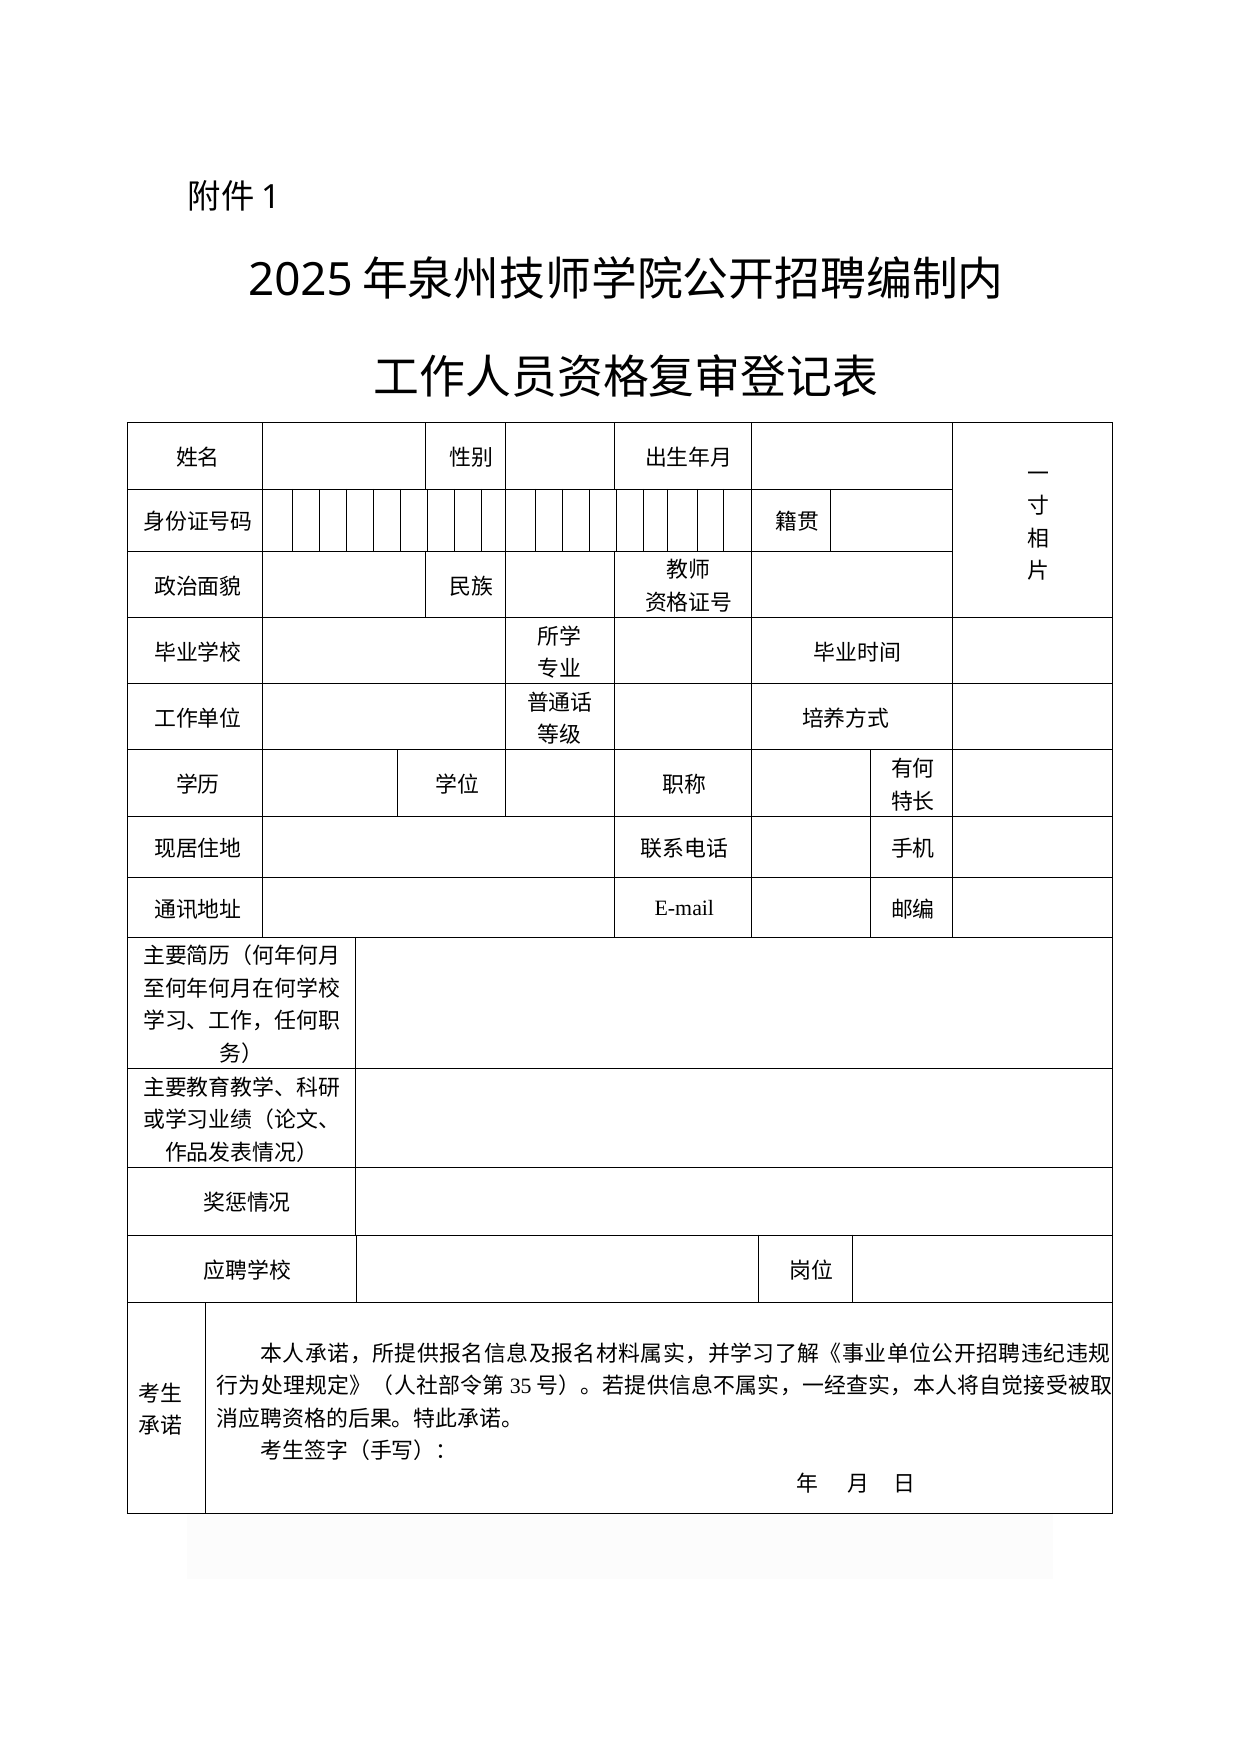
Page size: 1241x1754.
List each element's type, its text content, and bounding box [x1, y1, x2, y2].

table_cell [263, 490, 292, 551]
table_cell 籍贯 [752, 490, 830, 551]
table_cell 本人承诺，所提供报名信息及报名材料属实，并学习了解《事业单位公开招聘违纪违规行为处理规定》（人社部令第35号）。若提供信息不属实，一经查实，本人将自觉接受被取消应聘资格的后果。特此承诺。 考生签字（手写）： 年 月 日 [206, 1303, 1112, 1513]
table_cell [698, 490, 723, 551]
table_cell [263, 878, 614, 937]
table_cell [953, 684, 1112, 749]
table_cell 手机 [871, 817, 952, 877]
table_header 姓名 [128, 423, 262, 489]
table_cell 学历 [128, 750, 262, 816]
table_header 出生年月 [615, 423, 751, 489]
table_cell [263, 817, 614, 877]
text 2025年泉州技师学院公开招聘编制内 [187, 227, 1064, 324]
table_cell [668, 490, 697, 551]
table_cell [590, 490, 616, 551]
table_cell [482, 490, 505, 551]
table_header [263, 423, 425, 489]
table_cell [831, 490, 952, 551]
table_cell [615, 618, 751, 683]
table_cell [347, 490, 373, 551]
table_cell E-mail [615, 878, 751, 937]
table_cell [455, 490, 481, 551]
table_cell 应聘学校 [128, 1236, 356, 1302]
table_cell [752, 750, 870, 816]
table_cell [953, 878, 1112, 937]
table_cell [374, 490, 400, 551]
table_header [752, 423, 952, 489]
table_cell [752, 552, 952, 617]
table_cell 政治面貌 [128, 552, 262, 617]
text 附件1 [187, 162, 1053, 227]
table_cell 毕业学校 [128, 618, 262, 683]
table_cell 考生 承诺 [128, 1303, 205, 1513]
table_cell 普通话 等级 [506, 684, 614, 749]
table_cell [357, 1236, 758, 1302]
table_cell [401, 490, 427, 551]
table_cell [752, 817, 870, 877]
table_cell [853, 1236, 1112, 1302]
table_cell [506, 750, 614, 816]
table_cell [356, 938, 1112, 1068]
text 工作人员资格复审登记表 [187, 324, 1064, 422]
table_cell [953, 618, 1112, 683]
table_header [506, 423, 614, 489]
table_cell [263, 684, 505, 749]
table_cell 岗位 [759, 1236, 852, 1302]
table_cell 联系电话 [615, 817, 751, 877]
table_cell [953, 817, 1112, 877]
table_cell 奖惩情况 [128, 1168, 355, 1234]
table_cell [615, 684, 751, 749]
table_cell 有何 特长 [871, 750, 952, 816]
table_cell [356, 1168, 1112, 1234]
table_cell 主要教育教学、科研或学习业绩（论文、作品发表情况） [128, 1069, 355, 1167]
table_header 一 寸 相 片 [953, 423, 1112, 617]
table_cell [724, 490, 751, 551]
table_cell [356, 1069, 1112, 1167]
table_cell [536, 490, 562, 551]
table_cell [644, 490, 667, 551]
table_cell 邮编 [871, 878, 952, 937]
table_cell 毕业时间 [752, 618, 952, 683]
table_cell [293, 490, 319, 551]
table_cell 身份证号码 [128, 490, 262, 551]
table_cell 所学 专业 [506, 618, 614, 683]
table_cell 教师 资格证号 [615, 552, 751, 617]
table_cell [263, 750, 397, 816]
table_cell [506, 552, 614, 617]
table_cell 培养方式 [752, 684, 952, 749]
table_cell [263, 552, 425, 617]
table_cell [953, 750, 1112, 816]
table_cell [752, 878, 870, 937]
table_cell 通讯地址 [128, 878, 262, 937]
table_cell [263, 618, 505, 683]
table_cell [428, 490, 454, 551]
table_cell [617, 490, 643, 551]
table_header 性别 [426, 423, 505, 489]
table_cell 工作单位 [128, 684, 262, 749]
table_cell 职称 [615, 750, 751, 816]
table_cell [563, 490, 589, 551]
table_cell 现居住地 [128, 817, 262, 877]
table_cell 主要简历（何年何月至何年何月在何学校学习、工作，任何职务） [128, 938, 355, 1068]
table_cell 民族 [426, 552, 505, 617]
table_cell [320, 490, 346, 551]
table_cell [506, 490, 535, 551]
table_cell 学位 [398, 750, 505, 816]
